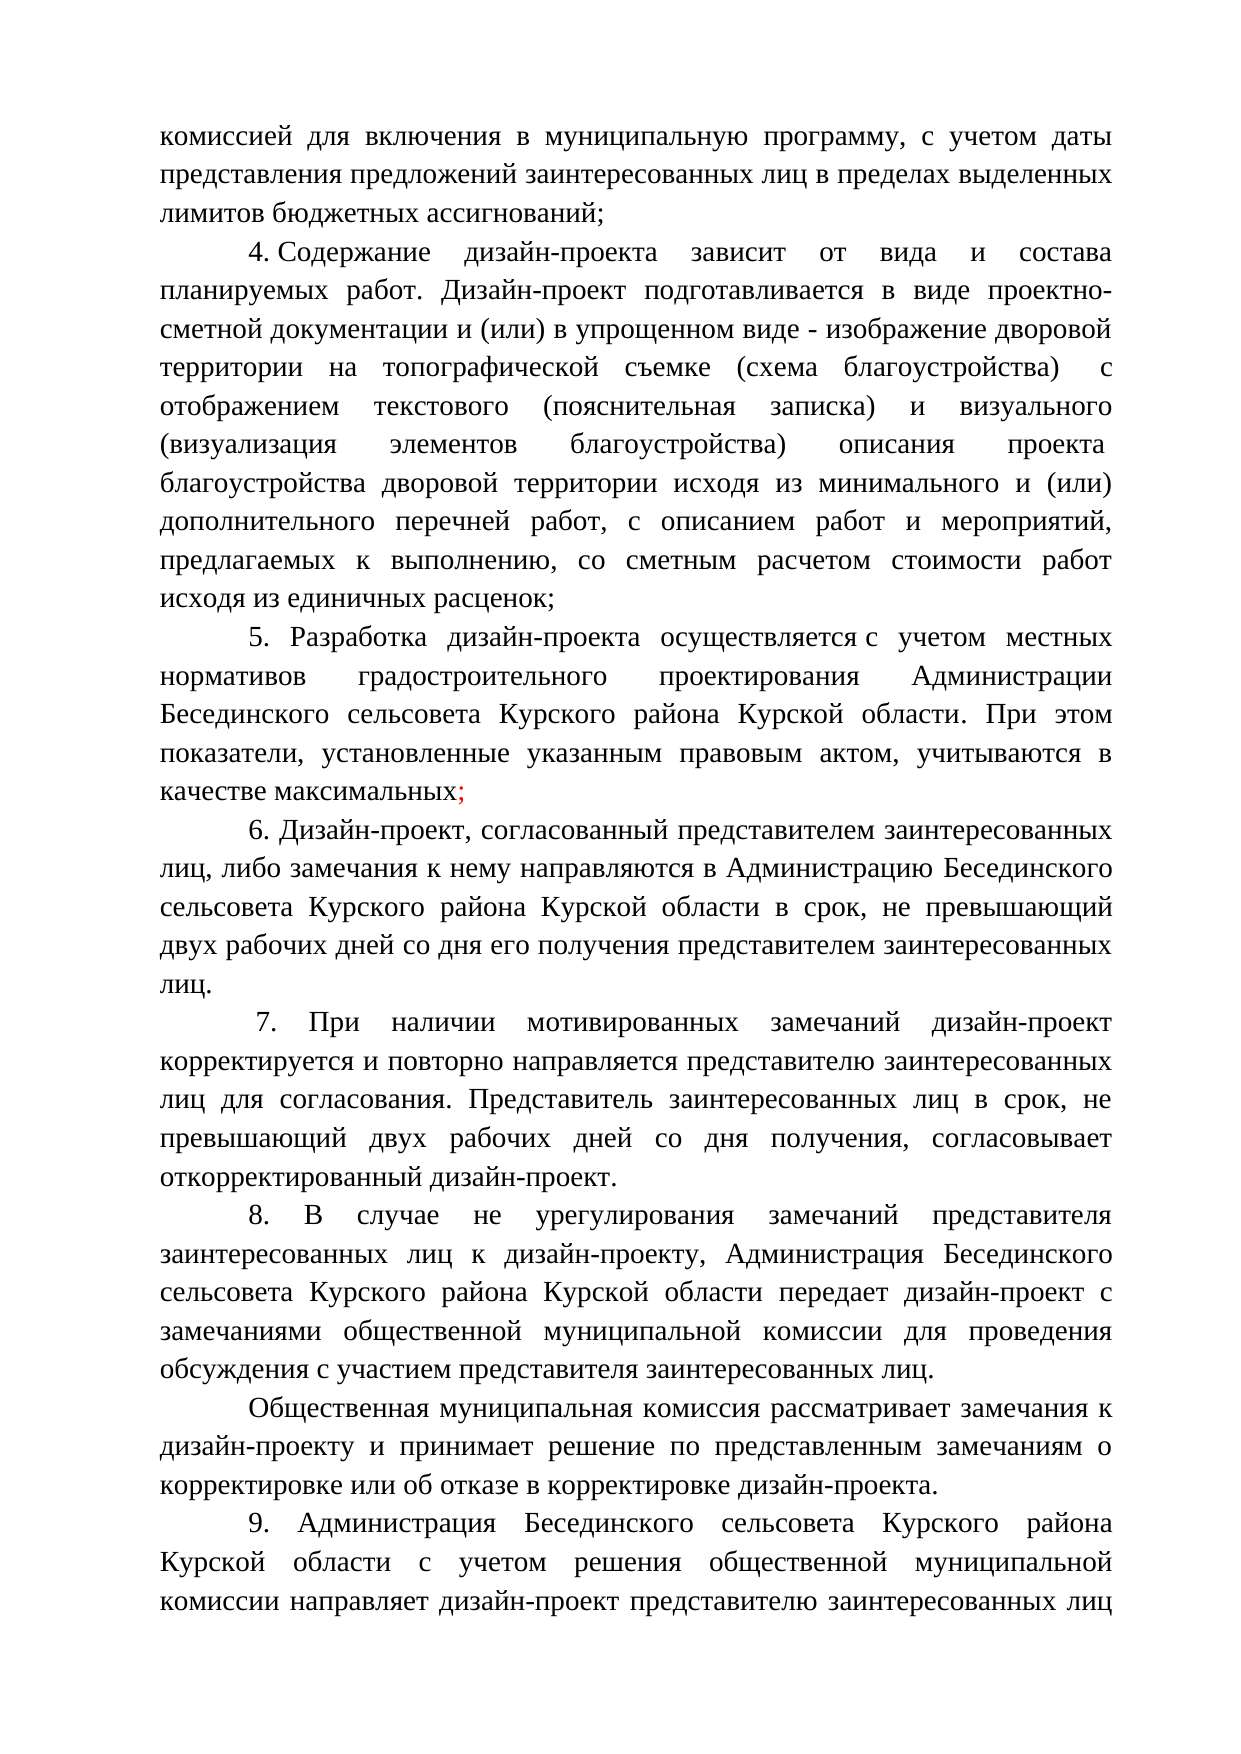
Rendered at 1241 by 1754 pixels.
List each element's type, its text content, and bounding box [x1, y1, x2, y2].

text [159, 118, 1113, 229]
text 5. Разработка дизайн-проекта осуществляется с учетом местных нормативов градостроительного проектирования Администрации Бесединского сельсовета Курского района Курской области. При этом показатели, установленные указанным правовым актом, учитываются в качестве максимальных; [159, 619, 1113, 807]
text 6. Дизайн-проект, согласованный представителем заинтересованных лиц, либо замечания к нему направляются в Администрацию Бесединского сельсовета Курского района Курской области в срок, не превышающий двух рабочих дней со дня его получения представителем заинтересованных лиц. [159, 812, 1113, 999]
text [159, 1506, 1113, 1616]
text Общественная муниципальная комиссия рассматривает замечания к дизайн-проекту и принимает решение по представленным замечаниям о корректировке или об отказе в корректировке дизайн-проекта. [159, 1390, 1113, 1501]
text 8. В случае не урегулирования замечаний представителя заинтересованных лиц к дизайн-проекту, Администрация Бесединского сельсовета Курского района Курской области передает дизайн-проект с замечаниями общественной муниципальной комиссии для проведения обсуждения с участием представителя заинтересованных лиц. [159, 1197, 1113, 1385]
text 4. Содержание дизайн-проекта зависит от вида и состава планируемых работ. Дизайн-проект подготавливается в виде проектно-сметной документации и (или) в упрощенном виде - изображение дворовой территории на топографической съемке (схема благоустройства) с отображением текстового (пояснительная записка) и визуального (визуализация элементов благоустройства) описания проекта благоустройства дворовой территории исходя из минимального и (или) дополнительного перечней работ, с описанием работ и мероприятий, предлагаемых к выполнению, со сметным расчетом стоимости работ исходя из единичных расценок; [159, 234, 1113, 614]
text 7. При наличии мотивированных замечаний дизайн-проект корректируется и повторно направляется представителю заинтересованных лиц для согласования. Представитель заинтересованных лиц в срок, не превышающий двух рабочих дней со дня получения, согласовывает откорректированный дизайн-проект. [159, 1004, 1113, 1192]
